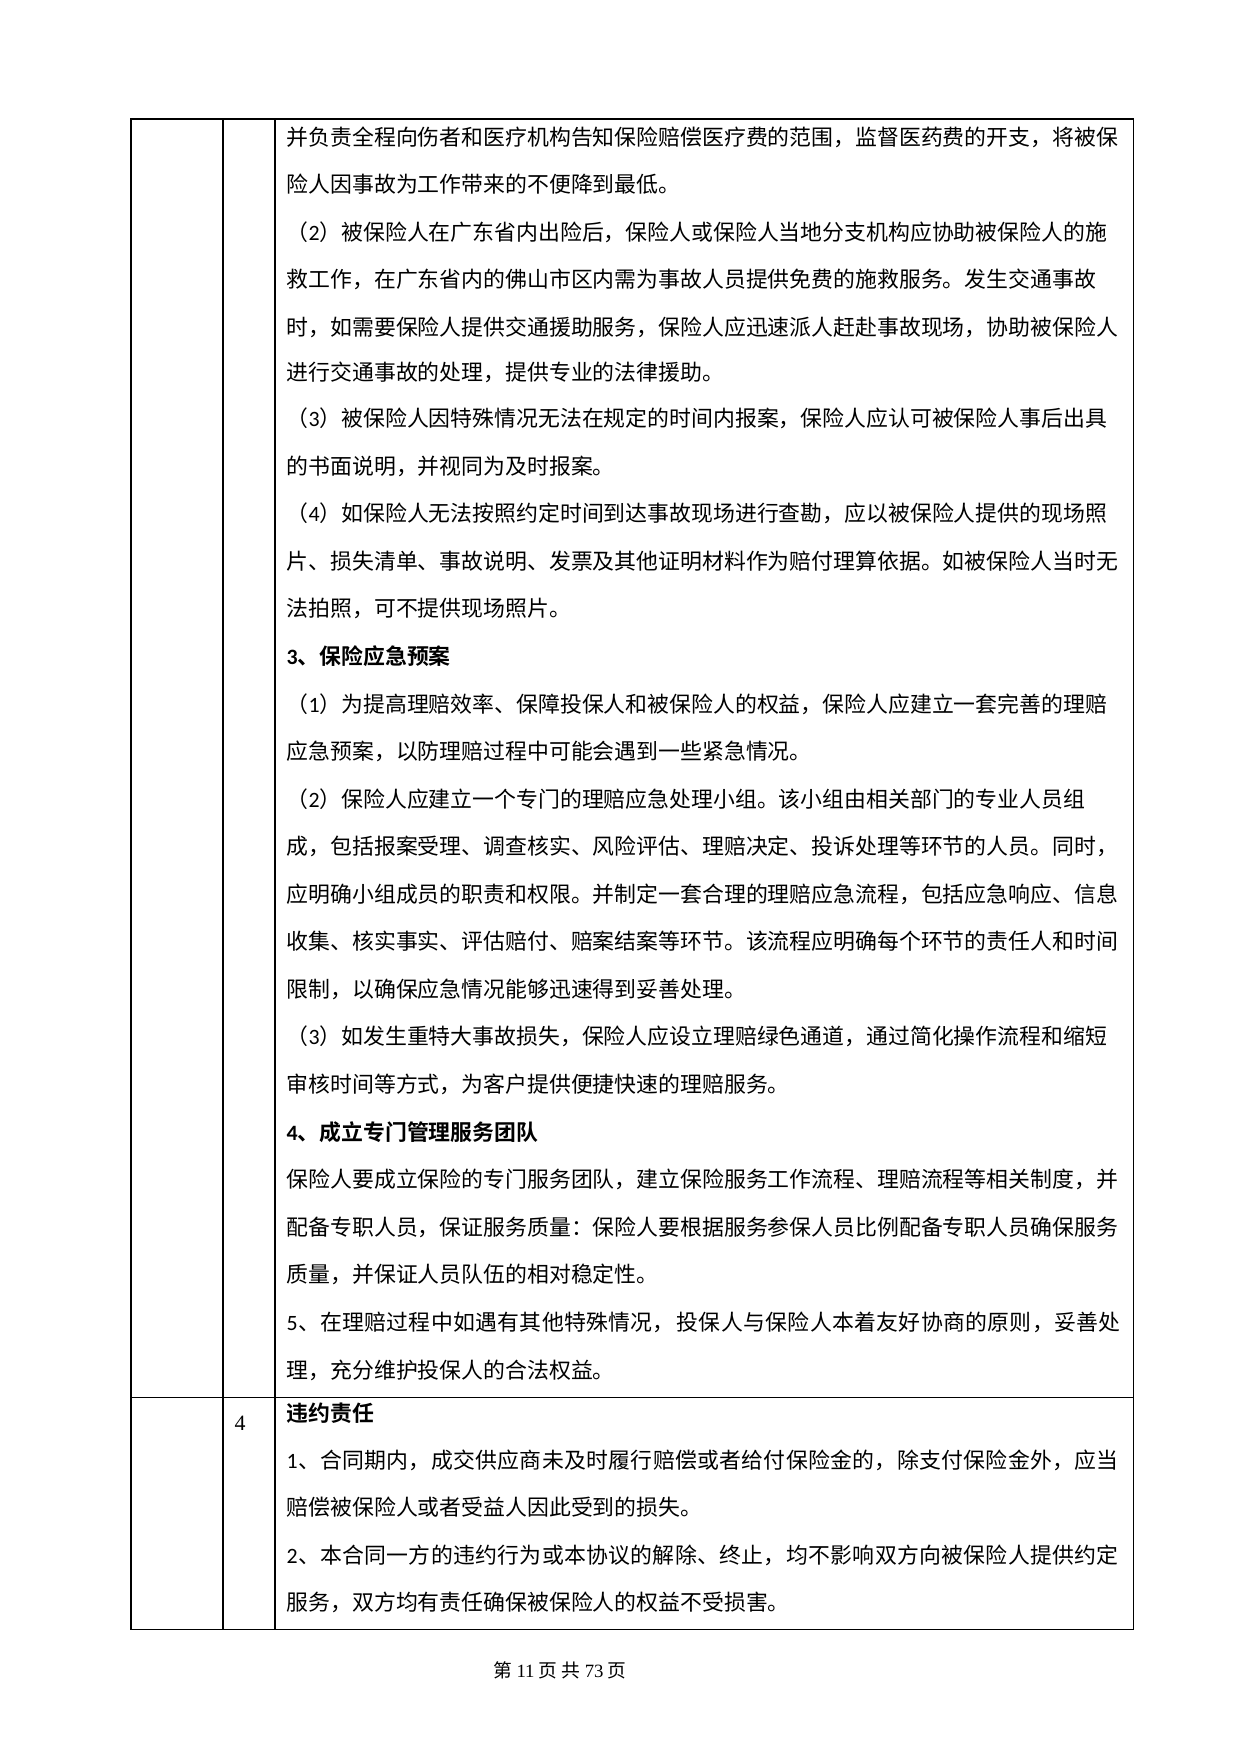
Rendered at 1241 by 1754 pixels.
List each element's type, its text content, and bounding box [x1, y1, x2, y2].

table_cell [276, 1398, 1133, 1629]
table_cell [276, 120, 1133, 1396]
table_cell 4 [224, 1398, 274, 1629]
table_cell 3 [224, 120, 274, 1396]
table_cell [132, 1398, 222, 1629]
table_cell [132, 120, 222, 1396]
